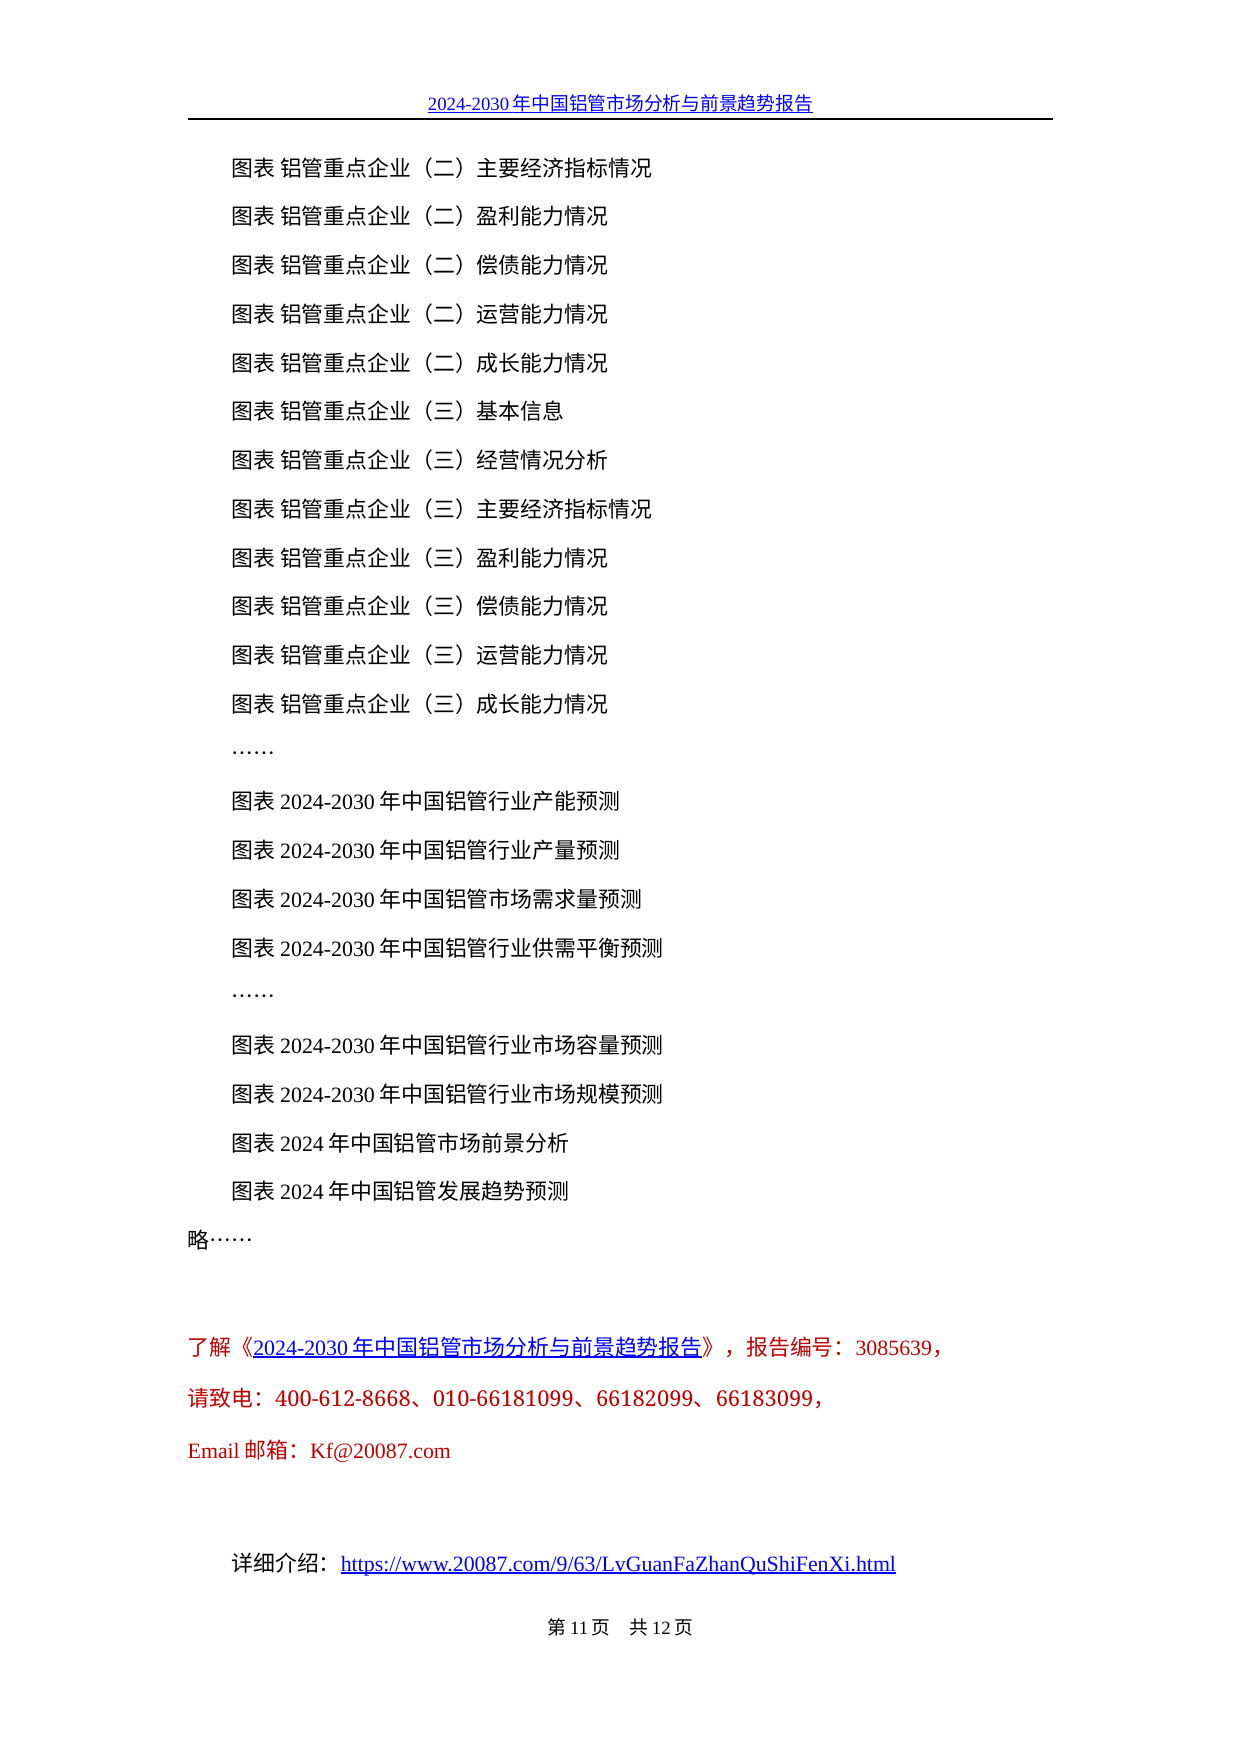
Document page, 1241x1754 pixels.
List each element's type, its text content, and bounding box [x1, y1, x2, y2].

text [187, 150, 1053, 1255]
text Email邮箱：Kf@20087.com [187, 1432, 1053, 1465]
text 了解《2024-2030年中国铝管市场分析与前景趋势报告》，报告编号：3085639， [187, 1329, 1053, 1362]
text 请致电：400-612-8668、010-66181099、66182099、66183099， [187, 1381, 1053, 1413]
text 详细介绍：https://www.20087.com/9/63/LvGuanFaZhanQuShiFenXi.html [187, 1545, 1053, 1578]
